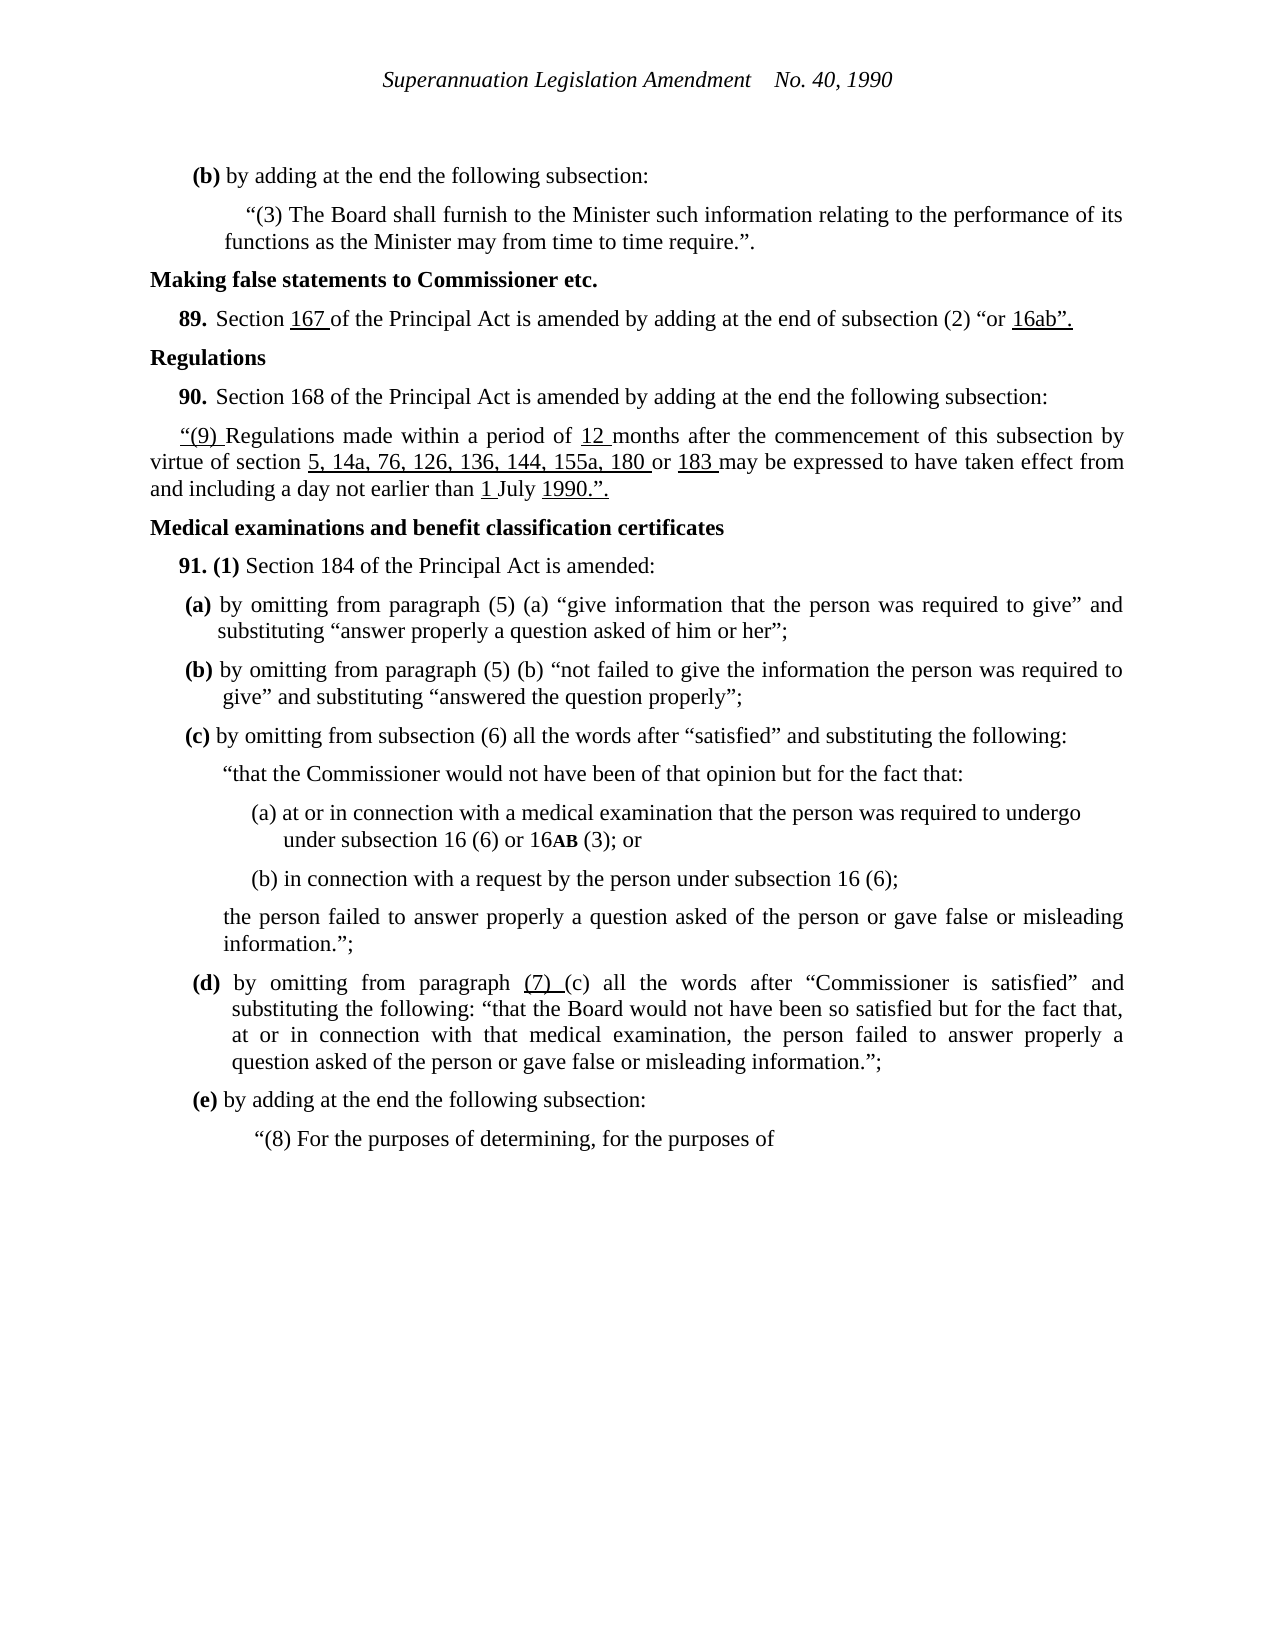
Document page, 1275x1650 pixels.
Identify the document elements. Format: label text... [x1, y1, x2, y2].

text Regulations [150, 344, 1125, 371]
text (a) at or in connection with a medical examination that the person was required to undergo under subsection 16 (6) or 16ab (3); or [251, 799, 1125, 852]
text (b) in connection with a request by the person under subsection 16 (6); [251, 864, 1125, 891]
text (b) by omitting from paragraph (5) (b) “not failed to give the information the person was required to give” and substituting “answered the question properly”; [185, 656, 1125, 709]
text (e) by adding at the end the following subsection: [192, 1087, 1125, 1113]
text 91. (1) Section 184 of the Principal Act is amended: [150, 552, 1125, 579]
text “(9) Regulations made within a period of 12 months after the commencement of this subsection by virtue of section 5, 14a, 76, 126, 136, 144, 155a, 180 or 183 may be expressed to have taken effect from and including a day not earlier than 1 July 1990.”. [150, 422, 1125, 501]
text “that the Commissioner would not have been of that opinion but for the fact that: [222, 761, 1125, 787]
text 89. Section 167 of the Principal Act is amended by adding at the end of subsection (2) “or 16ab”. [150, 305, 1125, 332]
text Medical examinations and benefit classification certificates [150, 513, 1125, 540]
text “(3) The Board shall furnish to the Minister such information relating to the performance of its functions as the Minister may from time to time require.”. [224, 201, 1125, 254]
text (a) by omitting from paragraph (5) (a) “give information that the person was required to give” and substituting “answer properly a question asked of him or her”; [185, 591, 1125, 644]
text (d) by omitting from paragraph (7) (c) all the words after “Commissioner is satisfied” and substituting the following: “that the Board would not have been so satisfied but for the fact that, at or in connection with that medical examination, the person failed to answer properly a question asked of the person or gave false or misleading information.”; [192, 969, 1125, 1074]
text the person failed to answer properly a question asked of the person or gave false or misleading information.”; [223, 903, 1125, 956]
text (c) by omitting from subsection (6) all the words after “satisfied” and substituting the following: [185, 722, 1125, 748]
text Making false statements to Commissioner etc. [150, 267, 1125, 293]
text (b) by adding at the end the following subsection: [192, 162, 1125, 189]
text “(8) For the purposes of determining, for the purposes of [150, 1125, 1125, 1152]
text 90. Section 168 of the Principal Act is amended by adding at the end the following subsection: [150, 383, 1125, 409]
